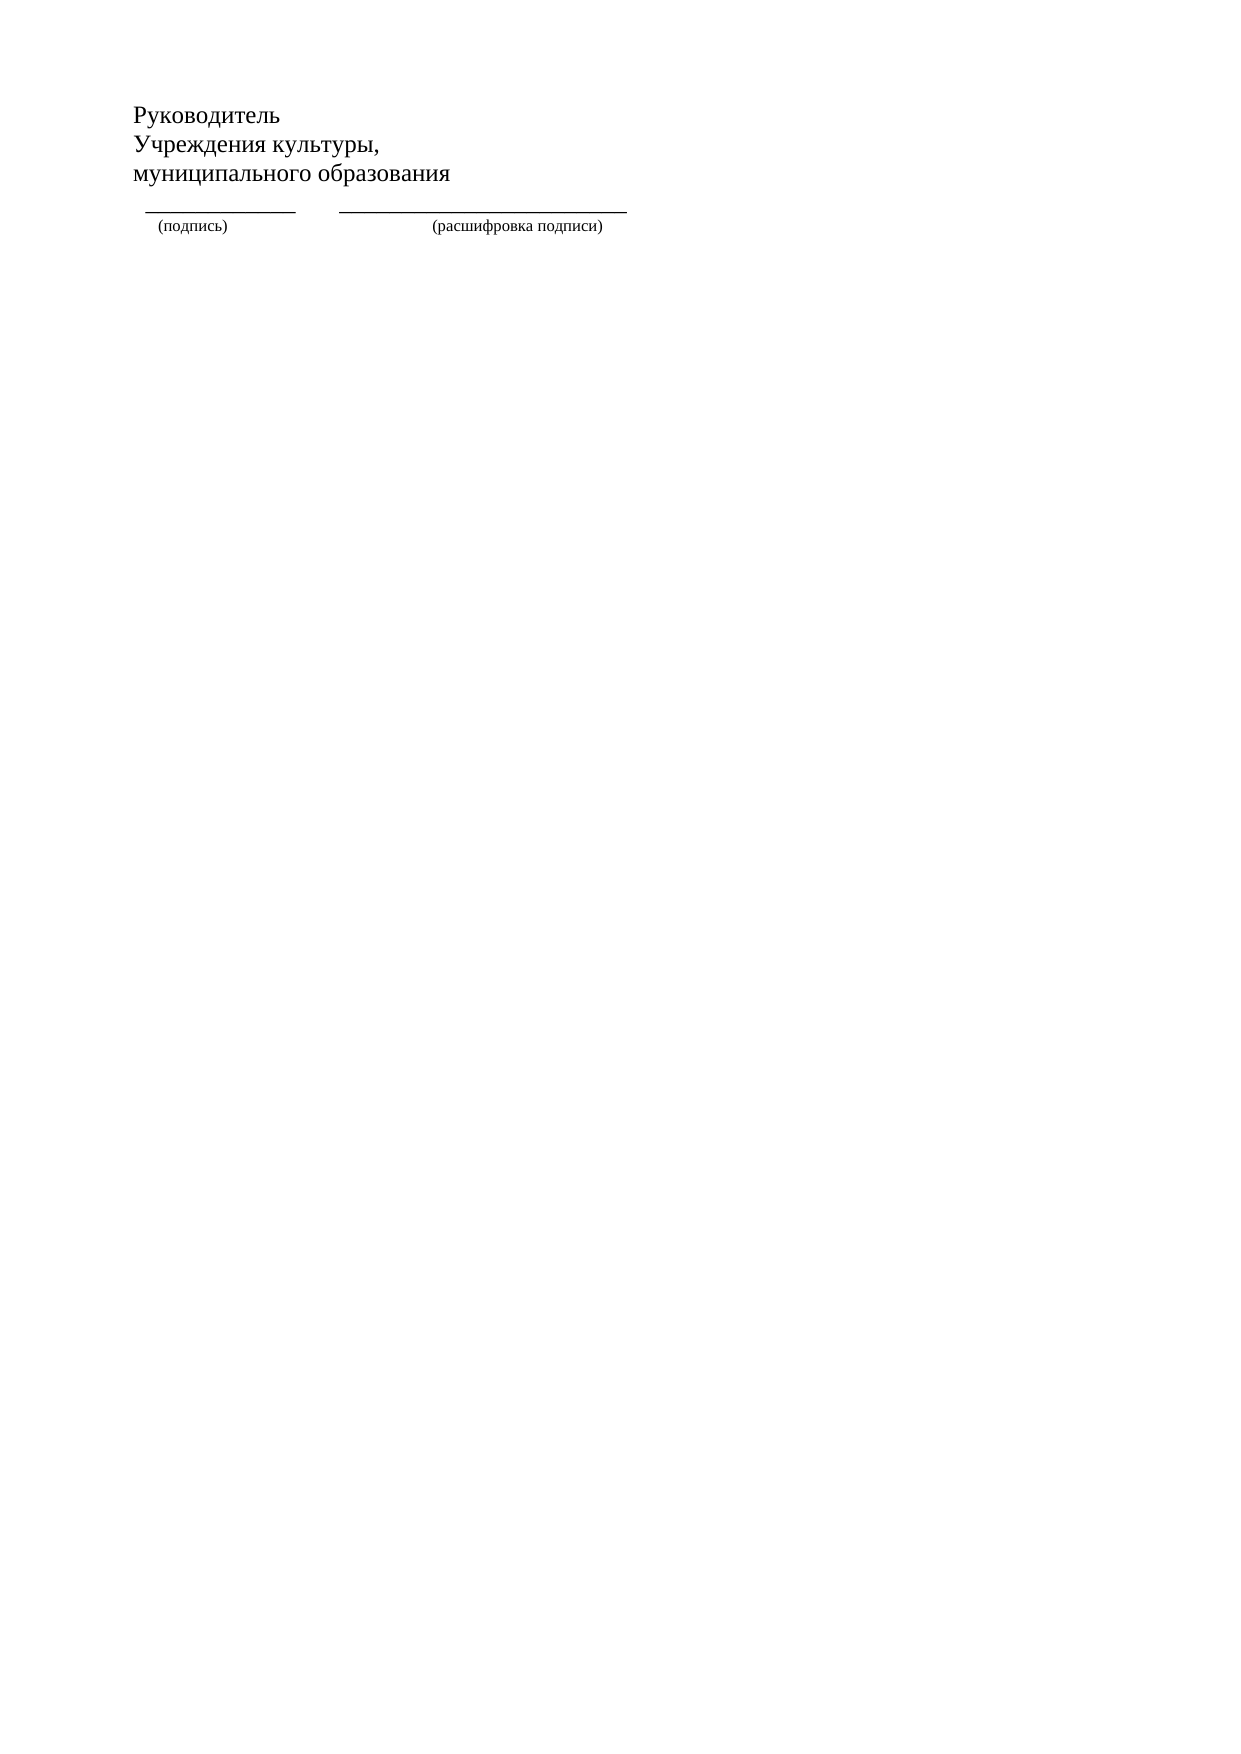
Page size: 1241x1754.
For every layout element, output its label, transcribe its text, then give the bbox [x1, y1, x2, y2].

text Руководитель [133, 101, 1152, 129]
text (подпись) (расшифровка подписи) [133, 216, 1152, 235]
text муниципального образования [133, 158, 1152, 187]
text ____________ _______________________ [133, 187, 1152, 216]
text Учреждения культуры, [133, 129, 1152, 158]
